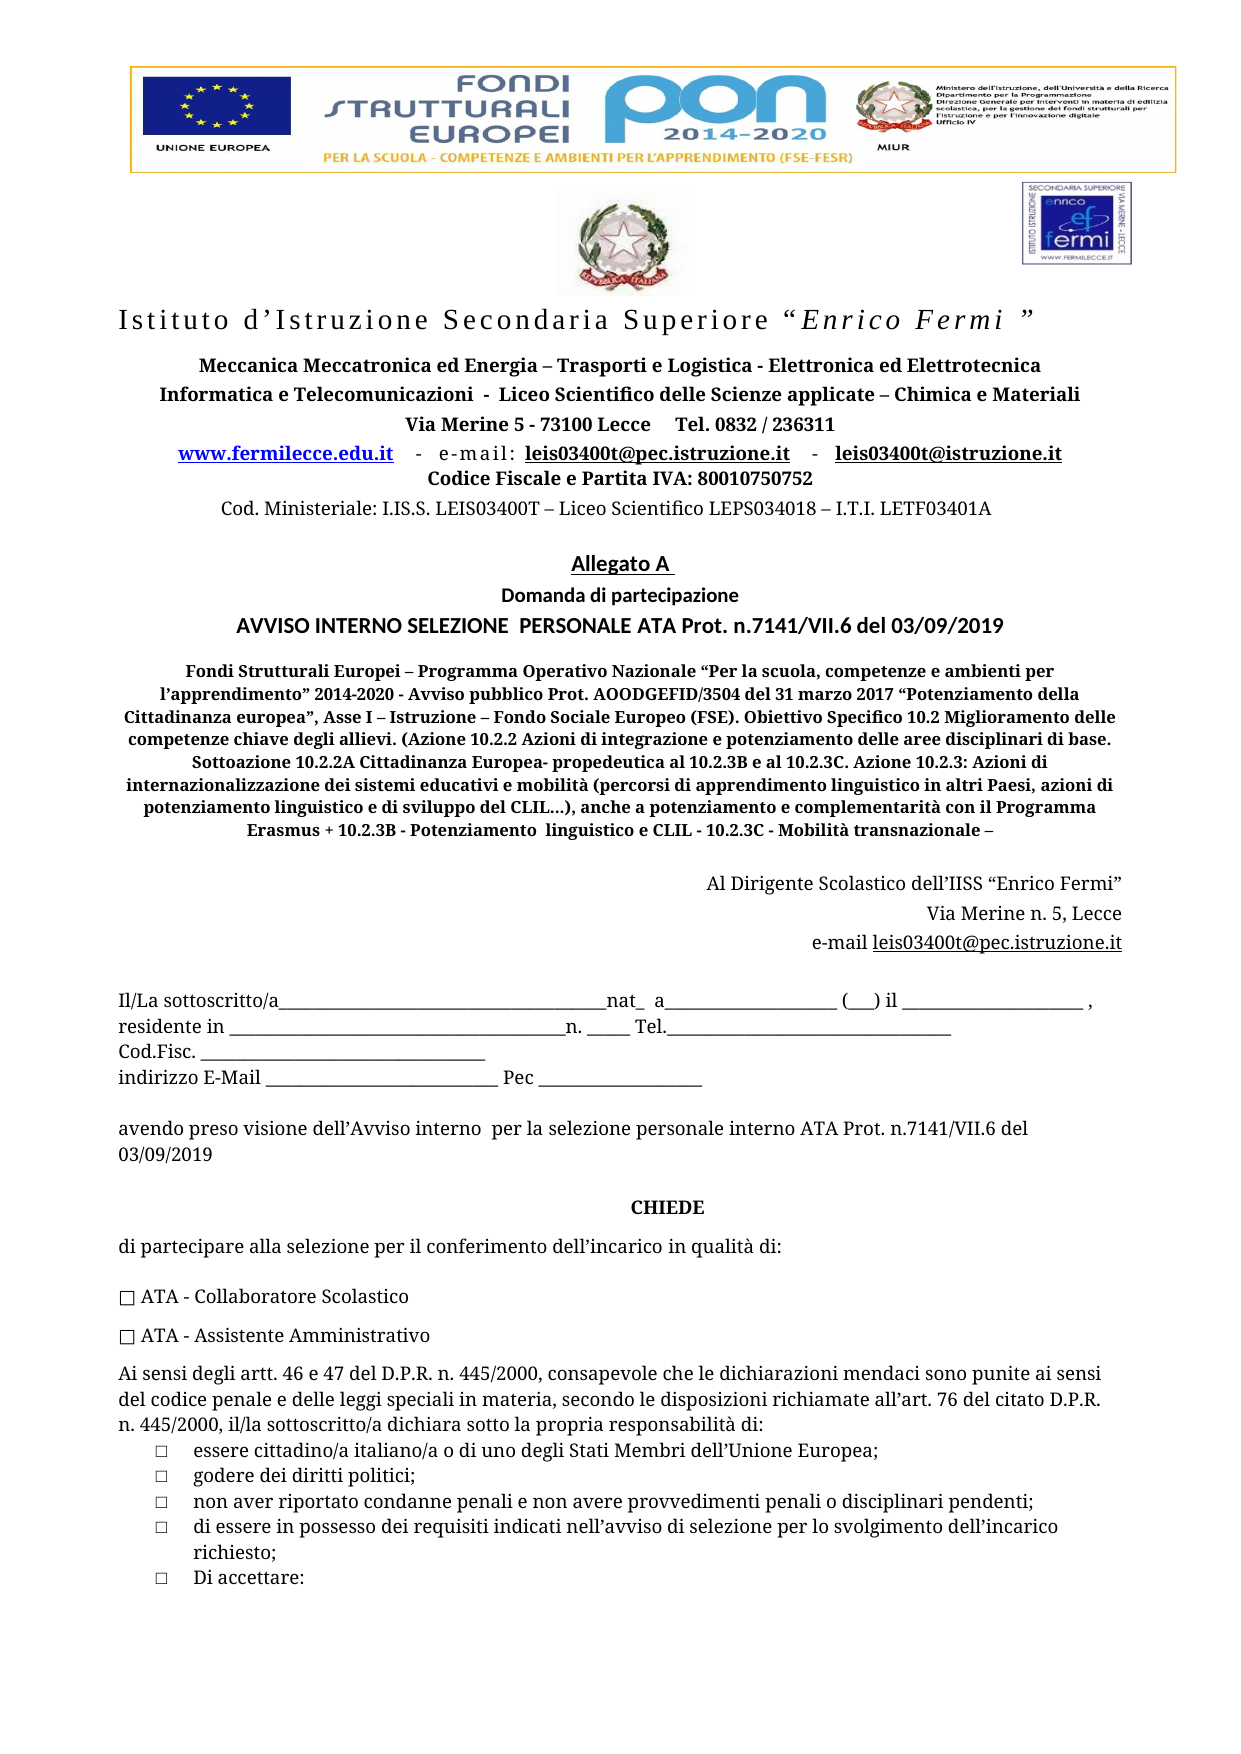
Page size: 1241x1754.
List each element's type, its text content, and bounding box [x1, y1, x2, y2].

title www.fermilecce.edu.it - e-mail: leis03400t@pec.istruzione.it - leis03400t@istruzione.it [118, 440, 1122, 466]
text □ ATA - Collaboratore Scolastico [118, 1284, 1122, 1309]
text indirizzo E-Mail ___________________________ Pec ___________________ [118, 1064, 1122, 1090]
text Cod. Ministeriale: I.IS.S. LEIS03400T – Liceo Scientifico LEPS034018 – I.T.I. LETF03401A [118, 495, 1094, 520]
text Ai sensi degli artt. 46 e 47 del D.P.R. n. 445/2000, consapevole che le dichiarazioni mendaci sono punite ai sensi del codice penale e delle leggi speciali in materia, secondo le disposizioni richiamate all’art. 76 del citato D.P.R. n. 445/2000, il/la sottoscritto/a dichiara sotto la propria responsabilità di: [118, 1360, 1122, 1437]
text Allegato A [118, 549, 1122, 578]
list di essere in possesso dei requisiti indicati nell’avviso di selezione per lo svolgimento dell’incarico richiesto; [156, 1513, 1122, 1564]
list essere cittadino/a italiano/a o di uno degli Stati Membri dell’Unione Europea; [156, 1437, 1122, 1462]
text AVVISO INTERNO SELEZIONE PERSONALE ATA Prot. n.7141/VII.6 del 03/09/2019 [118, 611, 1122, 639]
text □ ATA - Assistente Amministrativo [118, 1322, 1122, 1348]
text Via Merine 5 - 73100 Lecce Tel. 0832 / 236311 [118, 411, 1122, 436]
list godere dei diritti politici; [156, 1462, 1122, 1488]
text CHIEDE [118, 1194, 1122, 1220]
text Il/La sottoscritto/a______________________________________nat_ a____________________ (___) il _____________________ , residente in _______________________________________n. _____ Tel._________________________________ [118, 988, 1122, 1039]
text Istituto d’Istruzione Secondaria Superiore “Enrico Fermi ” [118, 302, 1094, 336]
text Cod.Fisc. _________________________________ [118, 1039, 1122, 1064]
list Di accettare: [156, 1564, 1122, 1590]
picture [555, 190, 692, 296]
picture [1020, 180, 1133, 265]
text Informatica e Telecomunicazioni - Liceo Scientifico delle Scienze applicate – Chimica e Materiali [118, 382, 1122, 407]
text Al Dirigente Scolastico dell’IISS “Enrico Fermi” [118, 871, 1122, 896]
text di partecipare alla selezione per il conferimento dell’incarico in qualità di: [118, 1234, 1103, 1259]
text Via Merine n. 5, Lecce [118, 900, 1122, 926]
text Fondi Strutturali Europei – Programma Operativo Nazionale “Per la scuola, competenze e ambienti per l’apprendimento” 2014-2020 - Avviso pubblico Prot. AOODGEFID/3504 del 31 marzo 2017 “Potenziamento della Cittadinanza europea”, Asse I – Istruzione – Fondo Sociale Europeo (FSE). Obiettivo Specifico 10.2 Miglioramento delle competenze chiave degli allievi. (Azione 10.2.2 Azioni di integrazione e potenziamento delle aree disciplinari di base. Sottoazione 10.2.2A Cittadinanza Europea- propedeutica al 10.2.3B e al 10.2.3C. Azione 10.2.3: Azioni di internazionalizzazione dei sistemi educativi e mobilità (percorsi di apprendimento linguistico in altri Paesi, azioni di potenziamento linguistico e di sviluppo del CLIL...), anche a potenziamento e complementarità con il Programma Erasmus + 10.2.3B - Potenziamento linguistico e CLIL - 10.2.3C - Mobilità transnazionale – [118, 660, 1122, 841]
list non aver riportato condanne penali e non avere provvedimenti penali o disciplinari pendenti; [156, 1488, 1122, 1513]
text e-mail leis03400t@pec.istruzione.it [118, 929, 1122, 955]
text avendo preso visione dell’Avviso interno per la selezione personale interno ATA Prot. n.7141/VII.6 del 03/09/2019 [118, 1115, 1122, 1166]
text Domanda di partecipazione [118, 582, 1122, 607]
text Codice Fiscale e Partita IVA: 80010750752 [118, 466, 1122, 491]
text Meccanica Meccatronica ed Energia – Trasporti e Logistica - Elettronica ed Elettrotecnica [118, 352, 1122, 378]
